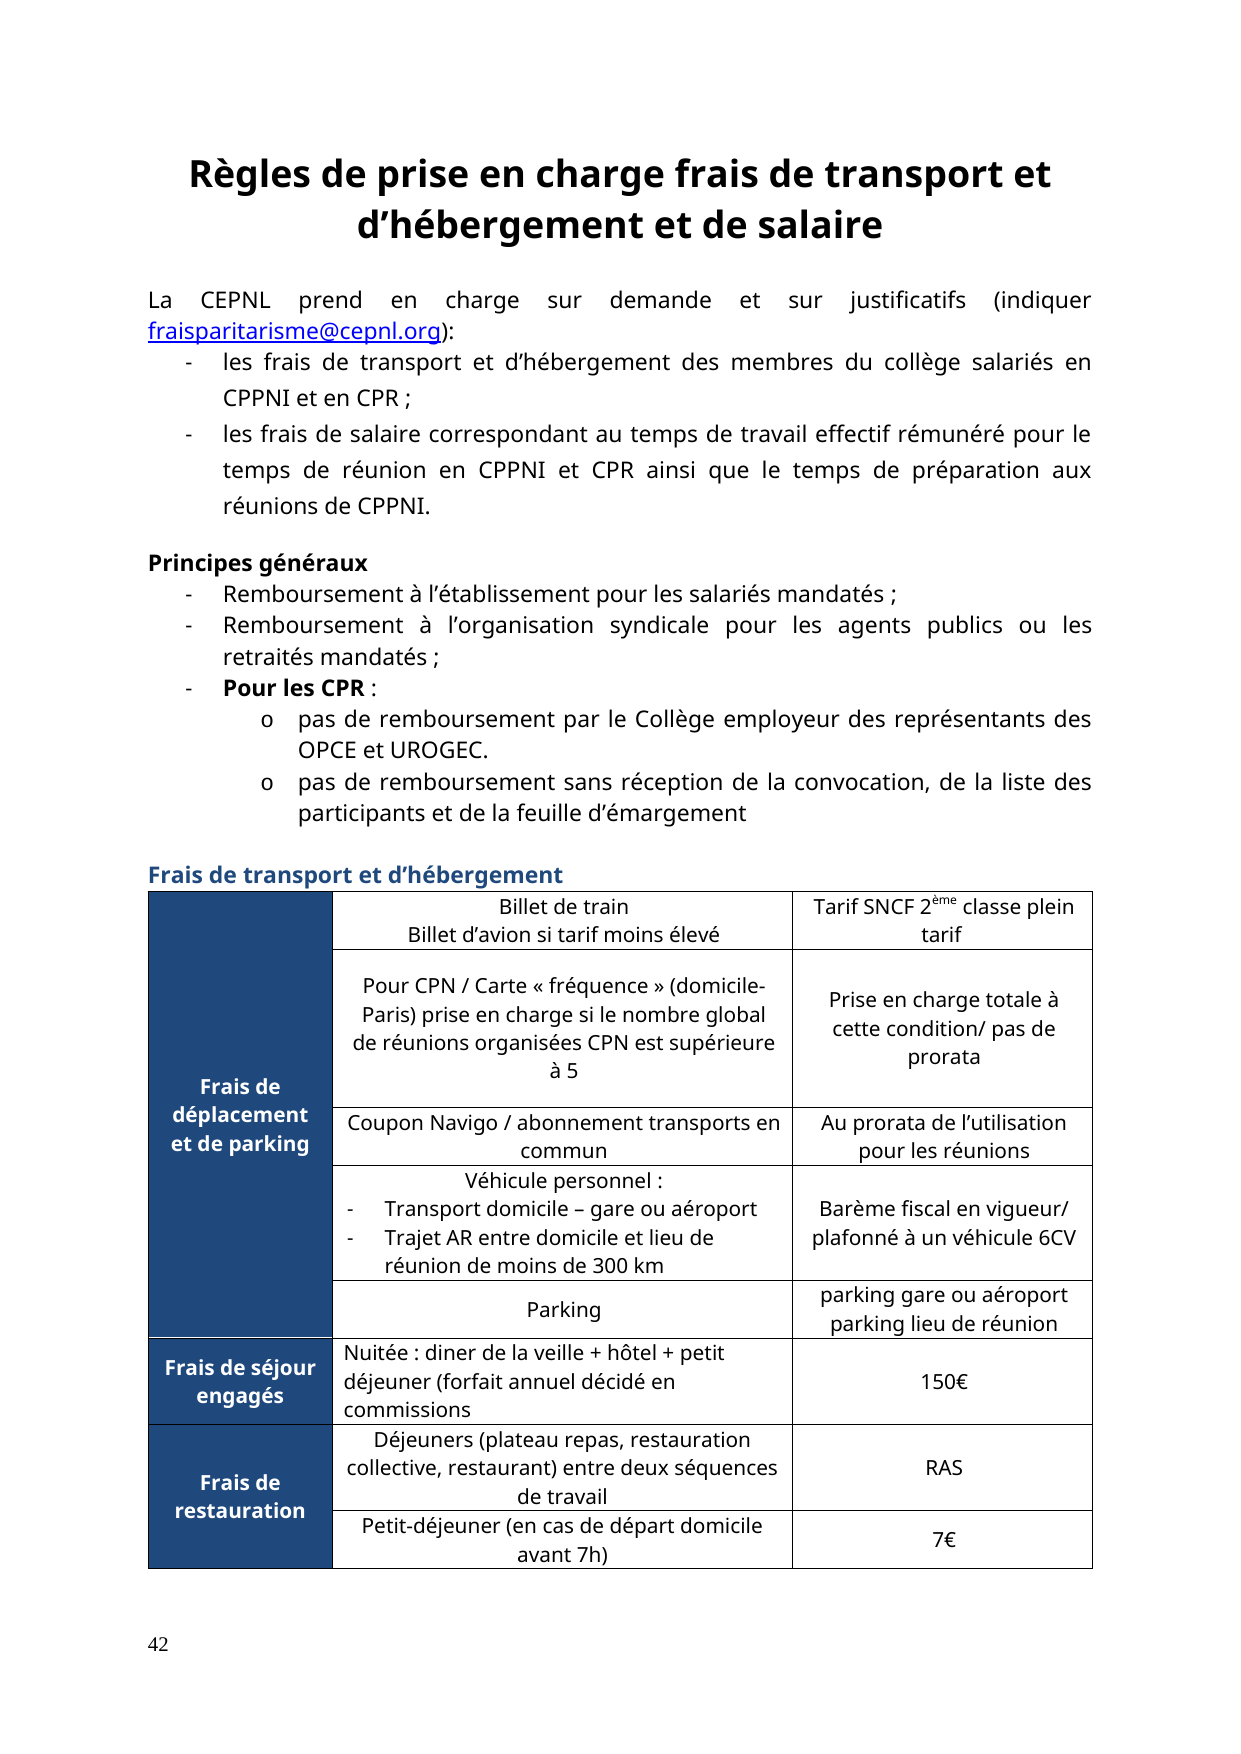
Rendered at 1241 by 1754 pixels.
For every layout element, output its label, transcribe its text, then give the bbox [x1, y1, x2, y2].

table_cell Au prorata de l’utilisation pour les réunions [793, 1108, 1092, 1165]
table_cell Coupon Navigo / abonnement transports en commun [333, 1108, 792, 1165]
table_cell Prise en charge totale à cette condition/ pas de prorata [793, 950, 1092, 1107]
text Règles de prise en charge frais de transport et d’hébergement et de salaire [148, 148, 1093, 250]
table_cell RAS [793, 1425, 1092, 1510]
list Remboursement à l’établissement pour les salariés mandatés ; [185, 578, 1093, 609]
table_cell Frais de restauration [149, 1425, 332, 1568]
table_header Billet de train Billet d’avion si tarif moins élevé [333, 892, 792, 949]
table_cell Frais de séjour engagés [149, 1339, 332, 1424]
list Frais de transport et d’hébergement [148, 859, 1093, 891]
table_cell Pour CPN / Carte « fréquence » (domicile-Paris) prise en charge si le nombre global de réunions organisées CPN est supérieure à 5 [333, 950, 792, 1107]
table_cell parking gare ou aéroport parking lieu de réunion [793, 1281, 1092, 1337]
list les frais de salaire correspondant au temps de travail effectif rémunéré pour le temps de réunion en CPPNI et CPR ainsi que le temps de préparation aux réunions de CPPNI. [185, 418, 1093, 521]
table_cell 7€ [793, 1511, 1092, 1568]
table_cell Parking [333, 1281, 792, 1337]
table_cell Barème fiscal en vigueur/ plafonné à un véhicule 6CV [793, 1166, 1092, 1279]
list pas de remboursement sans réception de la convocation, de la liste des participants et de la feuille d’émargement [260, 766, 1093, 828]
list Pour les CPR : [185, 672, 1093, 703]
table_cell Petit-déjeuner (en cas de départ domicile avant 7h) [333, 1511, 792, 1568]
list les frais de transport et d’hébergement des membres du collège salariés en CPPNI et en CPR ; [185, 346, 1093, 413]
table_cell 150€ [793, 1339, 1092, 1424]
text La CEPNL prend en charge sur demande et sur justificatifs (indiquer fraisparitarisme@cepnl.org): [148, 284, 1093, 346]
list Remboursement à l’organisation syndicale pour les agents publics ou les retraités mandatés ; [185, 609, 1093, 672]
table_cell Véhicule personnel : Transport domicile – gare ou aéroport Trajet AR entre domicile et lieu de réunion de moins de 300 km [333, 1166, 792, 1279]
table_header Tarif SNCF 2ème classe plein tarif [793, 892, 1092, 949]
list Principes généraux [148, 547, 1093, 578]
table_cell Déjeuners (plateau repas, restauration collective, restaurant) entre deux séquences de travail [333, 1425, 792, 1510]
list pas de remboursement par le Collège employeur des représentants des OPCE et UROGEC. [260, 703, 1093, 766]
table_header Frais de déplacement et de parking [149, 892, 332, 1337]
table_cell Nuitée : diner de la veille + hôtel + petit déjeuner (forfait annuel décidé en commissions [333, 1339, 792, 1424]
